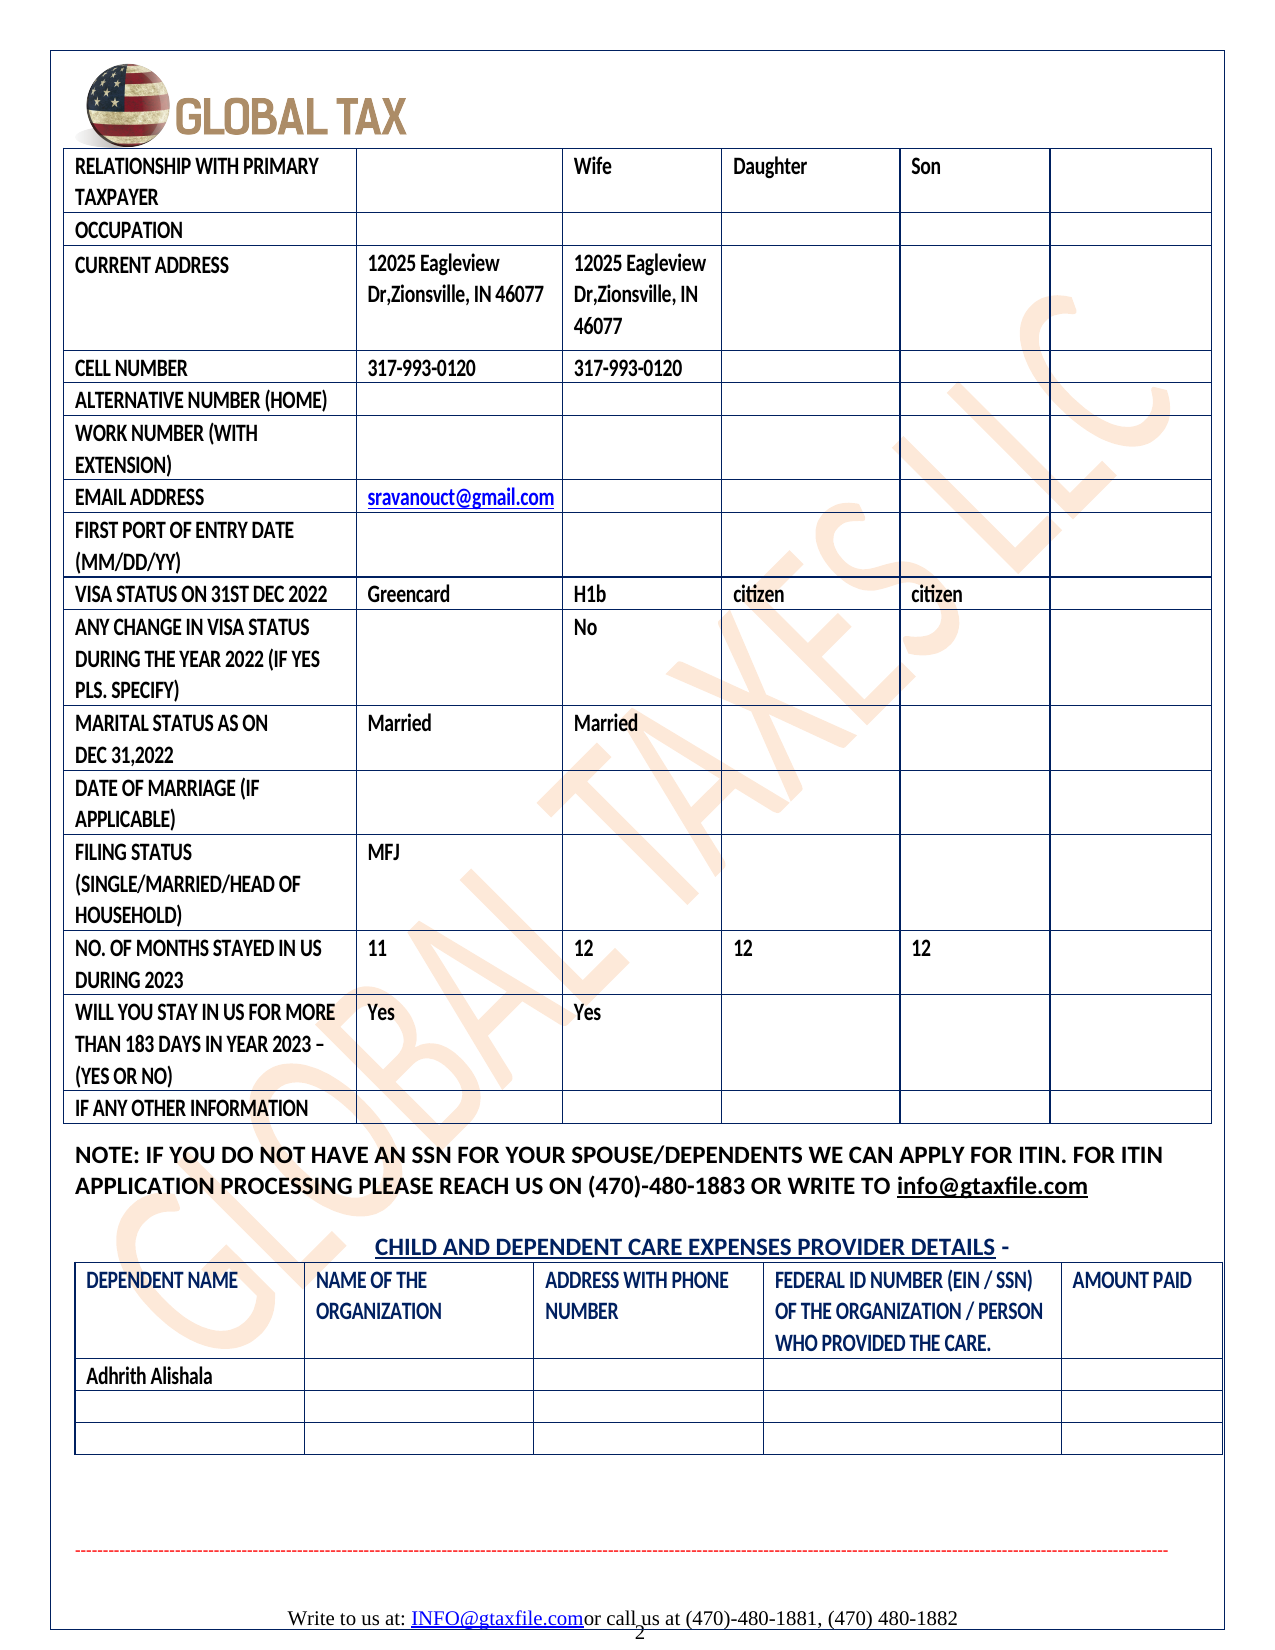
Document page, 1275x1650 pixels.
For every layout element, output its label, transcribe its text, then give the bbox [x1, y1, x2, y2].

table_cell 12025 Eagleview Dr,Zionsville, IN 46077 [357, 246, 562, 349]
table_cell 12025 Eagleview Dr,Zionsville, IN 46077 [563, 246, 721, 349]
table_header AMOUNT PAID [1062, 1263, 1222, 1358]
table_cell [357, 771, 562, 834]
table_cell [305, 1423, 533, 1453]
table_cell [722, 610, 899, 705]
table_cell No [563, 610, 721, 705]
table_cell DATE OF MARRIAGE (IF APPLICABLE) [64, 771, 356, 834]
table_cell [563, 835, 721, 930]
table_cell citizen [722, 578, 899, 609]
table_cell [901, 771, 1049, 834]
table_cell [722, 416, 899, 479]
table_cell [357, 416, 562, 479]
table_cell VISA STATUS ON 31ST DEC 2022 [64, 578, 356, 609]
table_cell [563, 513, 721, 576]
table_cell EMAIL ADDRESS [64, 480, 356, 512]
table_cell [901, 1091, 1049, 1123]
table_cell [722, 1091, 899, 1123]
table_cell RELATIONSHIP WITH PRIMARY TAXPAYER [64, 149, 356, 212]
table_cell [357, 383, 562, 415]
table_cell CURRENT ADDRESS [64, 246, 356, 349]
table_cell [534, 1423, 763, 1453]
table_cell Adhrith Alishala [76, 1359, 304, 1390]
table_cell Yes [563, 995, 721, 1090]
table_cell [1051, 246, 1211, 349]
table_header NAME OF THE ORGANIZATION [305, 1263, 533, 1358]
table_cell [901, 383, 1049, 415]
table_cell [305, 1391, 533, 1422]
table_cell [722, 246, 899, 349]
table_cell [1051, 771, 1211, 834]
picture [75, 63, 407, 148]
table_cell [305, 1359, 533, 1390]
table_cell [722, 771, 899, 834]
table_cell [76, 1423, 304, 1453]
table_cell [722, 513, 899, 576]
table_cell [563, 383, 721, 415]
table_cell [1051, 513, 1211, 576]
table_cell IF ANY OTHER INFORMATION [64, 1091, 356, 1123]
table_cell [1051, 213, 1211, 245]
table_cell H1b [563, 578, 721, 609]
table_cell [722, 995, 899, 1090]
table_cell [563, 771, 721, 834]
table_cell CELL NUMBER [64, 351, 356, 382]
table_cell [722, 213, 899, 245]
table_cell [1051, 383, 1211, 415]
table_cell [563, 480, 721, 512]
table_cell [563, 1091, 721, 1123]
text NOTE: IF YOU DO NOT HAVE AN SSN FOR YOUR SPOUSE/DEPENDENTS WE CAN APPLY FOR ITIN. FOR ITIN APPLICATION PROCESSING PLEASE REACH US ON (470)-480-1883 OR WRITE TO info@gtaxfile.com [75, 1139, 1206, 1201]
table_cell [357, 213, 562, 245]
text CHILD AND DEPENDENT CARE EXPENSES PROVIDER DETAILS - [300, 1231, 1206, 1262]
table_cell Wife [563, 149, 721, 212]
table_cell [764, 1423, 1061, 1453]
table_cell ALTERNATIVE NUMBER (HOME) [64, 383, 356, 415]
table_cell [534, 1391, 763, 1422]
table_cell [563, 416, 721, 479]
table_cell NO. OF MONTHS STAYED IN US DURING 2023 [64, 931, 356, 994]
table_cell [901, 610, 1049, 705]
table_cell [76, 1391, 304, 1422]
table_cell [1062, 1391, 1222, 1422]
table_cell [1062, 1423, 1222, 1453]
table_cell [357, 149, 562, 212]
table_cell Greencard [357, 578, 562, 609]
table_cell ANY CHANGE IN VISA STATUS DURING THE YEAR 2022 (IF YES PLS. SPECIFY) [64, 610, 356, 705]
table_cell Yes [357, 995, 562, 1090]
table_cell FIRST PORT OF ENTRY DATE (MM/DD/YY) [64, 513, 356, 576]
table_cell 12 [901, 931, 1049, 994]
table_cell Married [563, 706, 721, 769]
table_cell WILL YOU STAY IN US FOR MORE THAN 183 DAYS IN YEAR 2023 – (YES OR NO) [64, 995, 356, 1090]
table_cell [1051, 149, 1211, 212]
table_cell [1051, 835, 1211, 930]
table_cell [901, 351, 1049, 382]
table_cell [901, 213, 1049, 245]
table_cell [357, 610, 562, 705]
table_cell [1051, 706, 1211, 769]
table_cell [1051, 351, 1211, 382]
table_cell [901, 246, 1049, 349]
table_cell Daughter [722, 149, 899, 212]
table_cell OCCUPATION [64, 213, 356, 245]
table_cell [901, 835, 1049, 930]
table_cell [563, 213, 721, 245]
table_cell [1051, 416, 1211, 479]
table_cell [357, 513, 562, 576]
table_cell [1051, 995, 1211, 1090]
table_cell [1051, 480, 1211, 512]
table_header ADDRESS WITH PHONE NUMBER [534, 1263, 763, 1358]
table_cell [901, 480, 1049, 512]
table_cell [534, 1359, 763, 1390]
table_cell 11 [357, 931, 562, 994]
table_cell Married [357, 706, 562, 769]
table_cell [764, 1391, 1061, 1422]
table_cell Son [901, 149, 1049, 212]
table_cell [722, 480, 899, 512]
table_cell [1051, 1091, 1211, 1123]
table_cell [764, 1359, 1061, 1390]
table_cell [901, 706, 1049, 769]
table_cell [901, 416, 1049, 479]
table_cell 317-993-0120 [357, 351, 562, 382]
table_cell citizen [901, 578, 1049, 609]
table_cell [722, 706, 899, 769]
table_cell [1051, 931, 1211, 994]
table_cell WORK NUMBER (WITH EXTENSION) [64, 416, 356, 479]
table_cell [722, 835, 899, 930]
table_cell MARITAL STATUS AS ON DEC 31,2022 [64, 706, 356, 769]
table_header DEPENDENT NAME [76, 1263, 304, 1358]
table_cell [901, 513, 1049, 576]
table_cell [1062, 1359, 1222, 1390]
table_cell 12 [563, 931, 721, 994]
table_cell FILING STATUS (SINGLE/MARRIED/HEAD OF HOUSEHOLD) [64, 835, 356, 930]
table_cell 317-993-0120 [563, 351, 721, 382]
table_cell [357, 1091, 562, 1123]
table_cell MFJ [357, 835, 562, 930]
table_cell [722, 383, 899, 415]
table_cell [1051, 578, 1211, 609]
table_cell [1051, 610, 1211, 705]
table_header FEDERAL ID NUMBER (EIN / SSN) OF THE ORGANIZATION / PERSON WHO PROVIDED THE CARE. [764, 1263, 1061, 1358]
table_cell 12 [722, 931, 899, 994]
table_cell sravanouct@gmail.com [357, 480, 562, 512]
table_cell [722, 351, 899, 382]
table_cell [901, 995, 1049, 1090]
